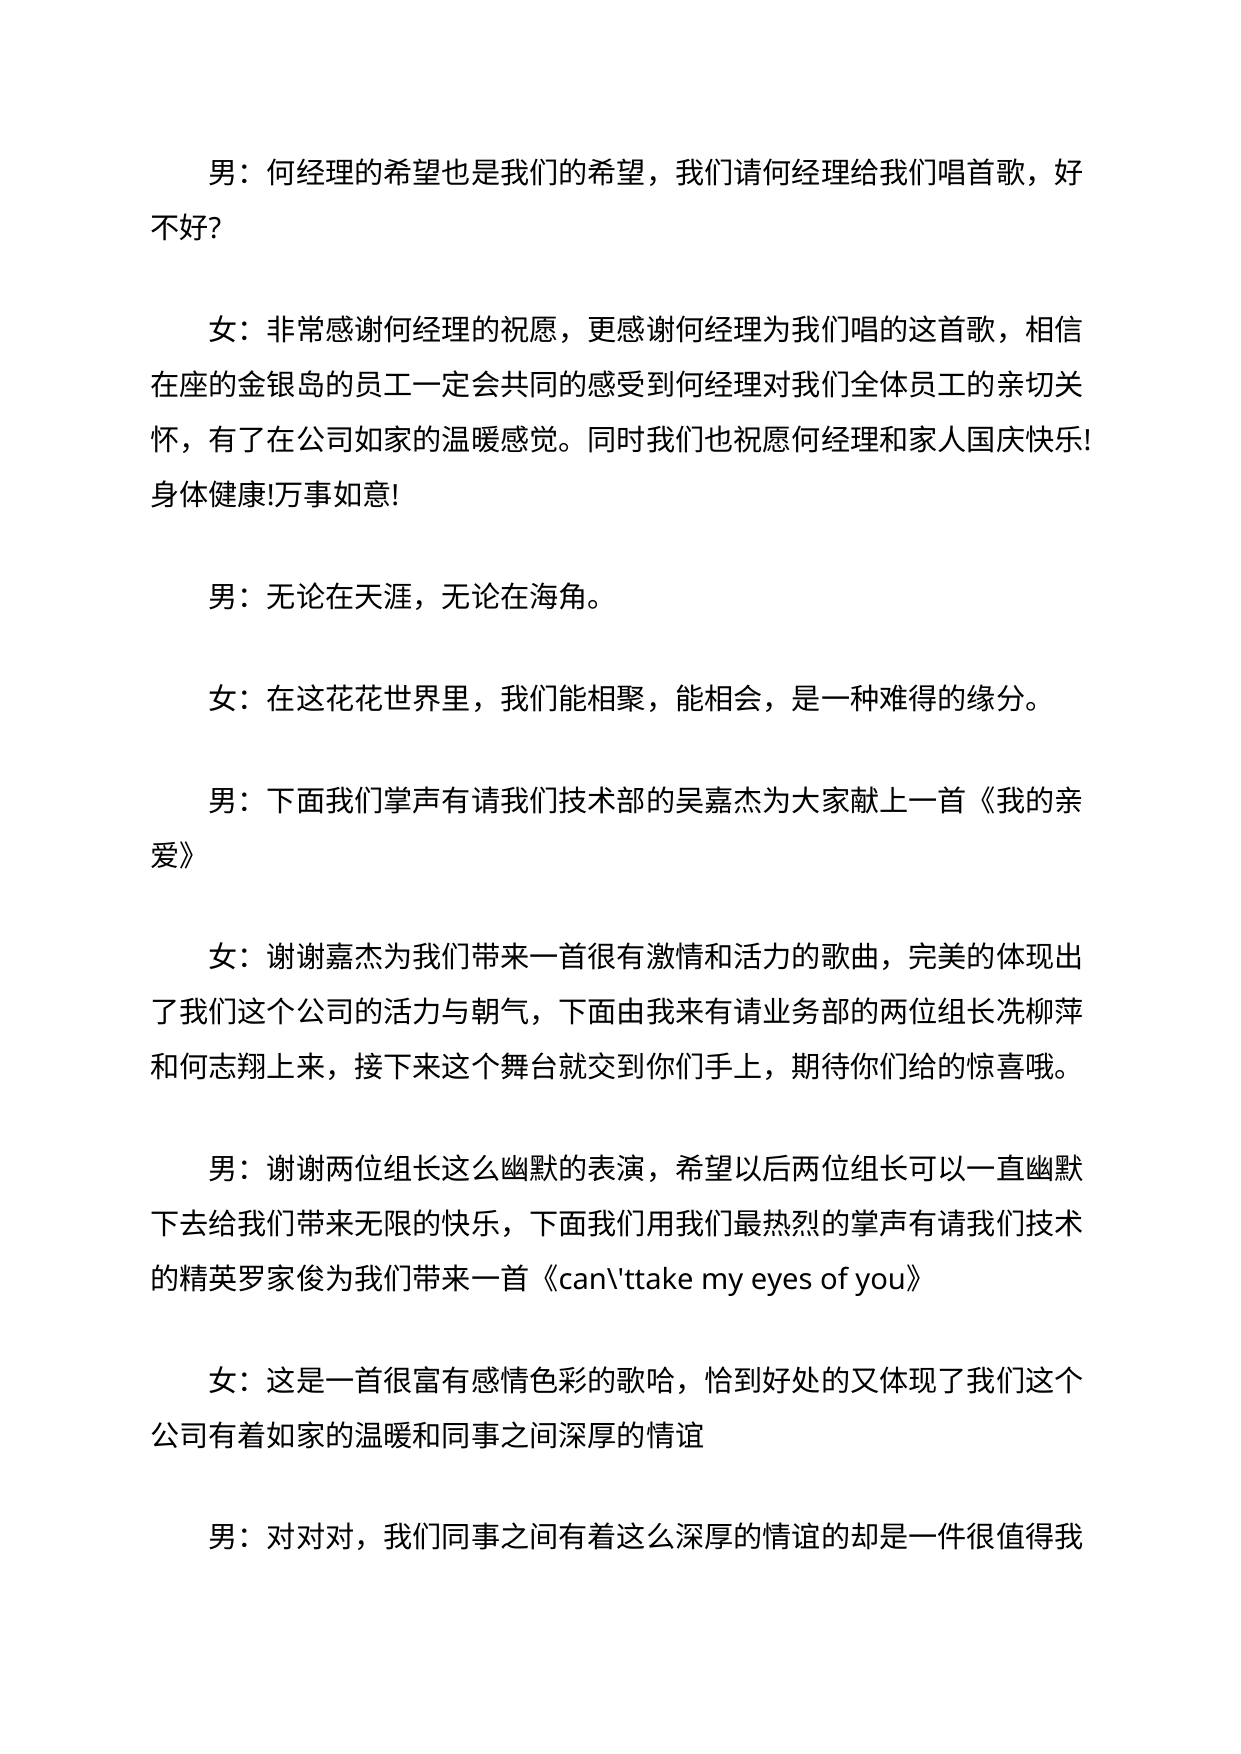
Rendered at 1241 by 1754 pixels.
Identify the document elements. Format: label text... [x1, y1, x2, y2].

text 男：何经理的希望也是我们的希望，我们请何经理给我们唱首歌，好不好? [150, 150, 1090, 247]
text 男：谢谢两位组长这么幽默的表演，希望以后两位组长可以一直幽默下去给我们带来无限的快乐，下面我们用我们最热烈的掌声有请我们技术的精英罗家俊为我们带来一首《can\'ttake my eyes of you》 [150, 1145, 1090, 1298]
text 女：在这花花世界里，我们能相聚，能相会，是一种难得的缘分。 [150, 675, 1090, 718]
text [150, 1514, 1090, 1556]
text 男：无论在天涯，无论在海角。 [150, 574, 1090, 616]
text 男：下面我们掌声有请我们技术部的吴嘉杰为大家献上一首《我的亲爱》 [150, 777, 1090, 874]
text 女：这是一首很富有感情色彩的歌哈，恰到好处的又体现了我们这个公司有着如家的温暖和同事之间深厚的情谊 [150, 1357, 1090, 1454]
text 女：谢谢嘉杰为我们带来一首很有激情和活力的歌曲，完美的体现出了我们这个公司的活力与朝气，下面由我来有请业务部的两位组长冼柳萍和何志翔上来，接下来这个舞台就交到你们手上，期待你们给的惊喜哦。 [150, 934, 1090, 1086]
text 女：非常感谢何经理的祝愿，更感谢何经理为我们唱的这首歌，相信在座的金银岛的员工一定会共同的感受到何经理对我们全体员工的亲切关怀，有了在公司如家的温暖感觉。同时我们也祝愿何经理和家人国庆快乐!身体健康!万事如意! [150, 307, 1090, 514]
